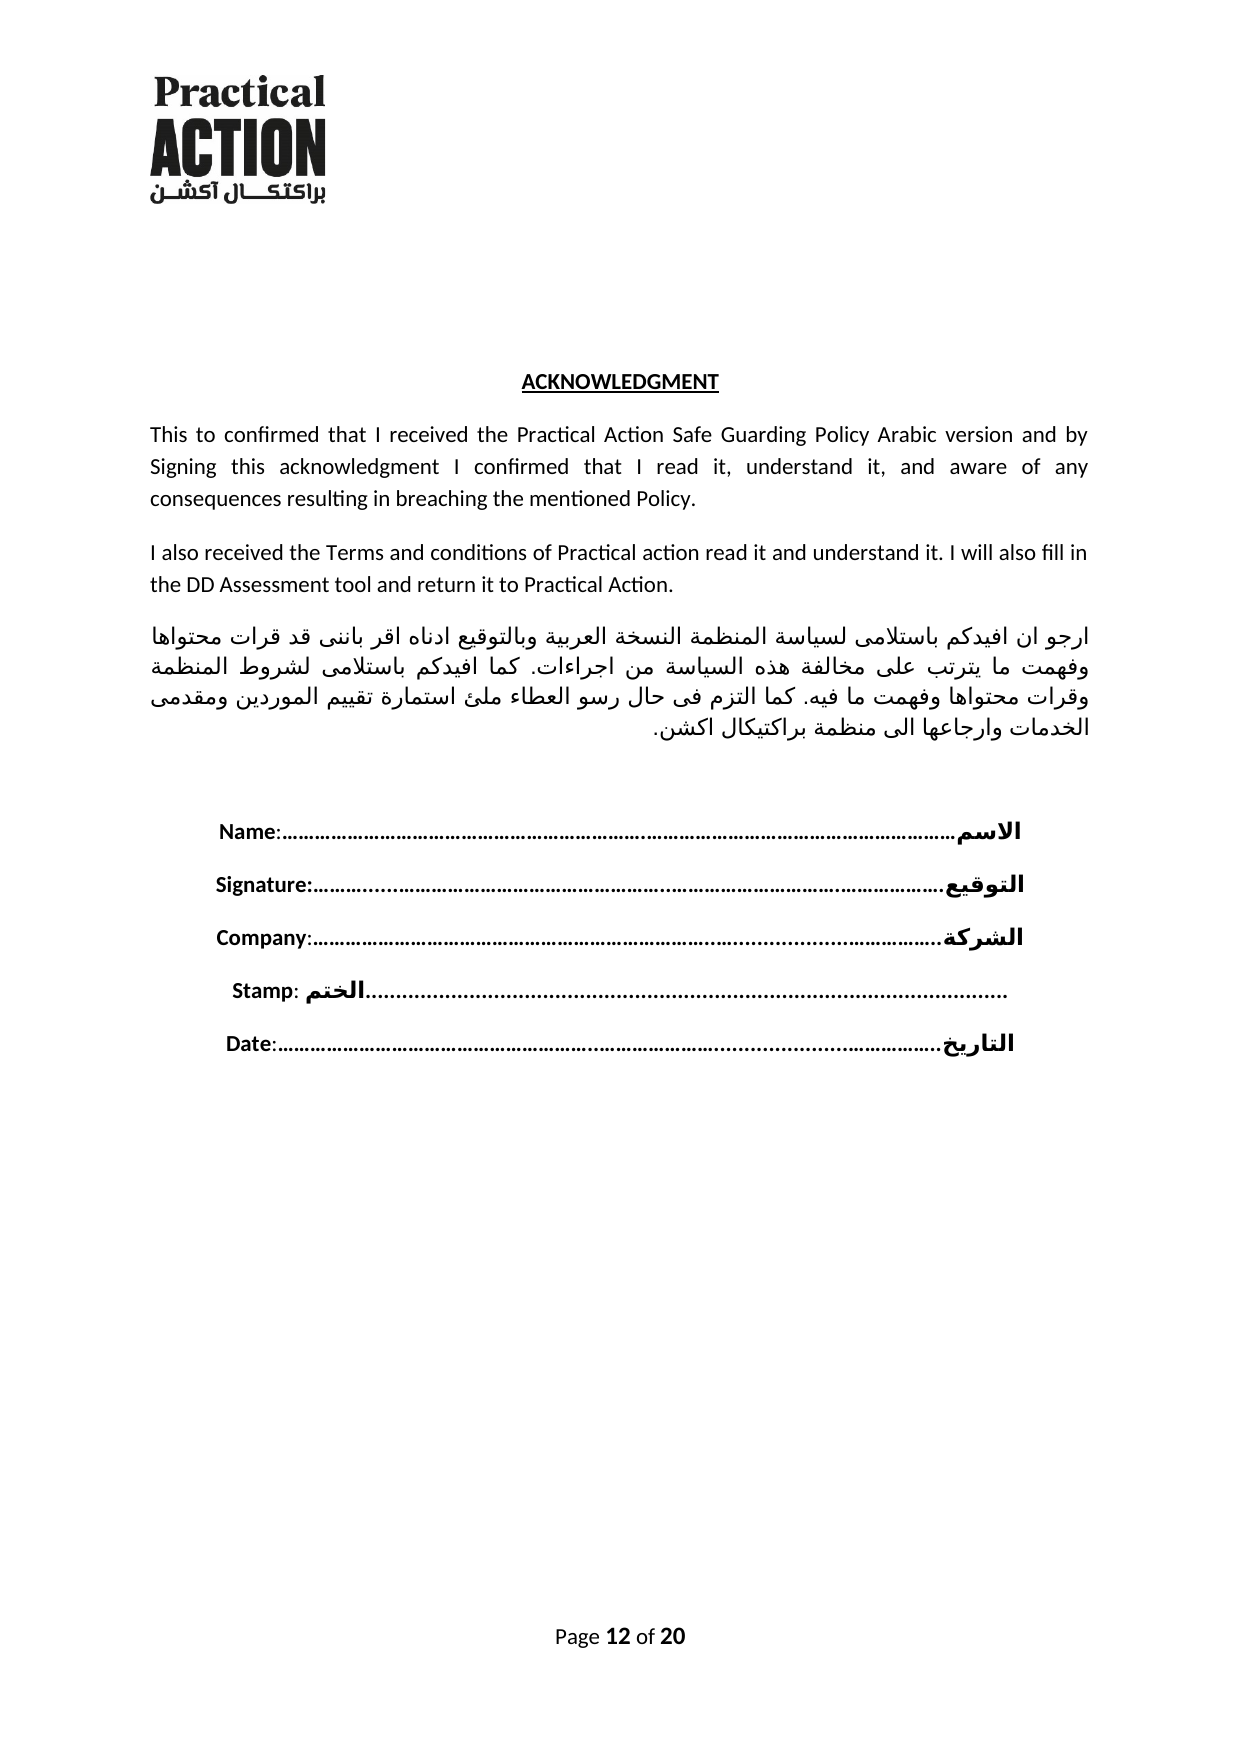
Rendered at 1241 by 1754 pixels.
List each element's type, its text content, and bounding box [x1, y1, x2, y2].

text ارجو ان افيدكم باستلامى لسياسة المنظمة النسخة العربية وبالتوقيع ادناه اقر باننى قد قرات محتواها وفهمت ما يترتب على مخالفة هذه السياسة من اجراءات. كما افيدكم باستلامى لشروط المنظمة وقرات محتواها وفهمت ما فيه. كما التزم فى حال رسو العطاء ملئ استمارة تقييم الموردين ومقدمى الخدمات وارجاعها الى منظمة براكتيكال اكشن. [150, 623, 1090, 740]
text I also received the Terms and conditions of Practical action read it and understand it. I will also fill in the DD Assessment tool and return it to Practical Action. [150, 538, 1090, 598]
text Signature:………......…………………………………………..………………………….……………….التوقيع [150, 871, 1090, 898]
text This to confirmed that I received the Practical Action Safe Guarding Policy Arabic version and by Signing this acknowledgment I confirmed that I read it, understand it, and aware of any consequences resulting in breaching the mentioned Policy. [150, 420, 1090, 513]
picture [150, 75, 325, 204]
text Stamp: الختم......................................................................................................... [150, 977, 1090, 1004]
text ACKNOWLEDGMENT [150, 367, 1090, 395]
text Date:…………………………………………………..…………………......................……………..التاريخ [150, 1029, 1090, 1058]
text Company:………………………………………………………………..…...................……………..الشركة [150, 923, 1090, 952]
text Name:………………………………………………………….…………………………………………………الاسم [150, 817, 1090, 846]
